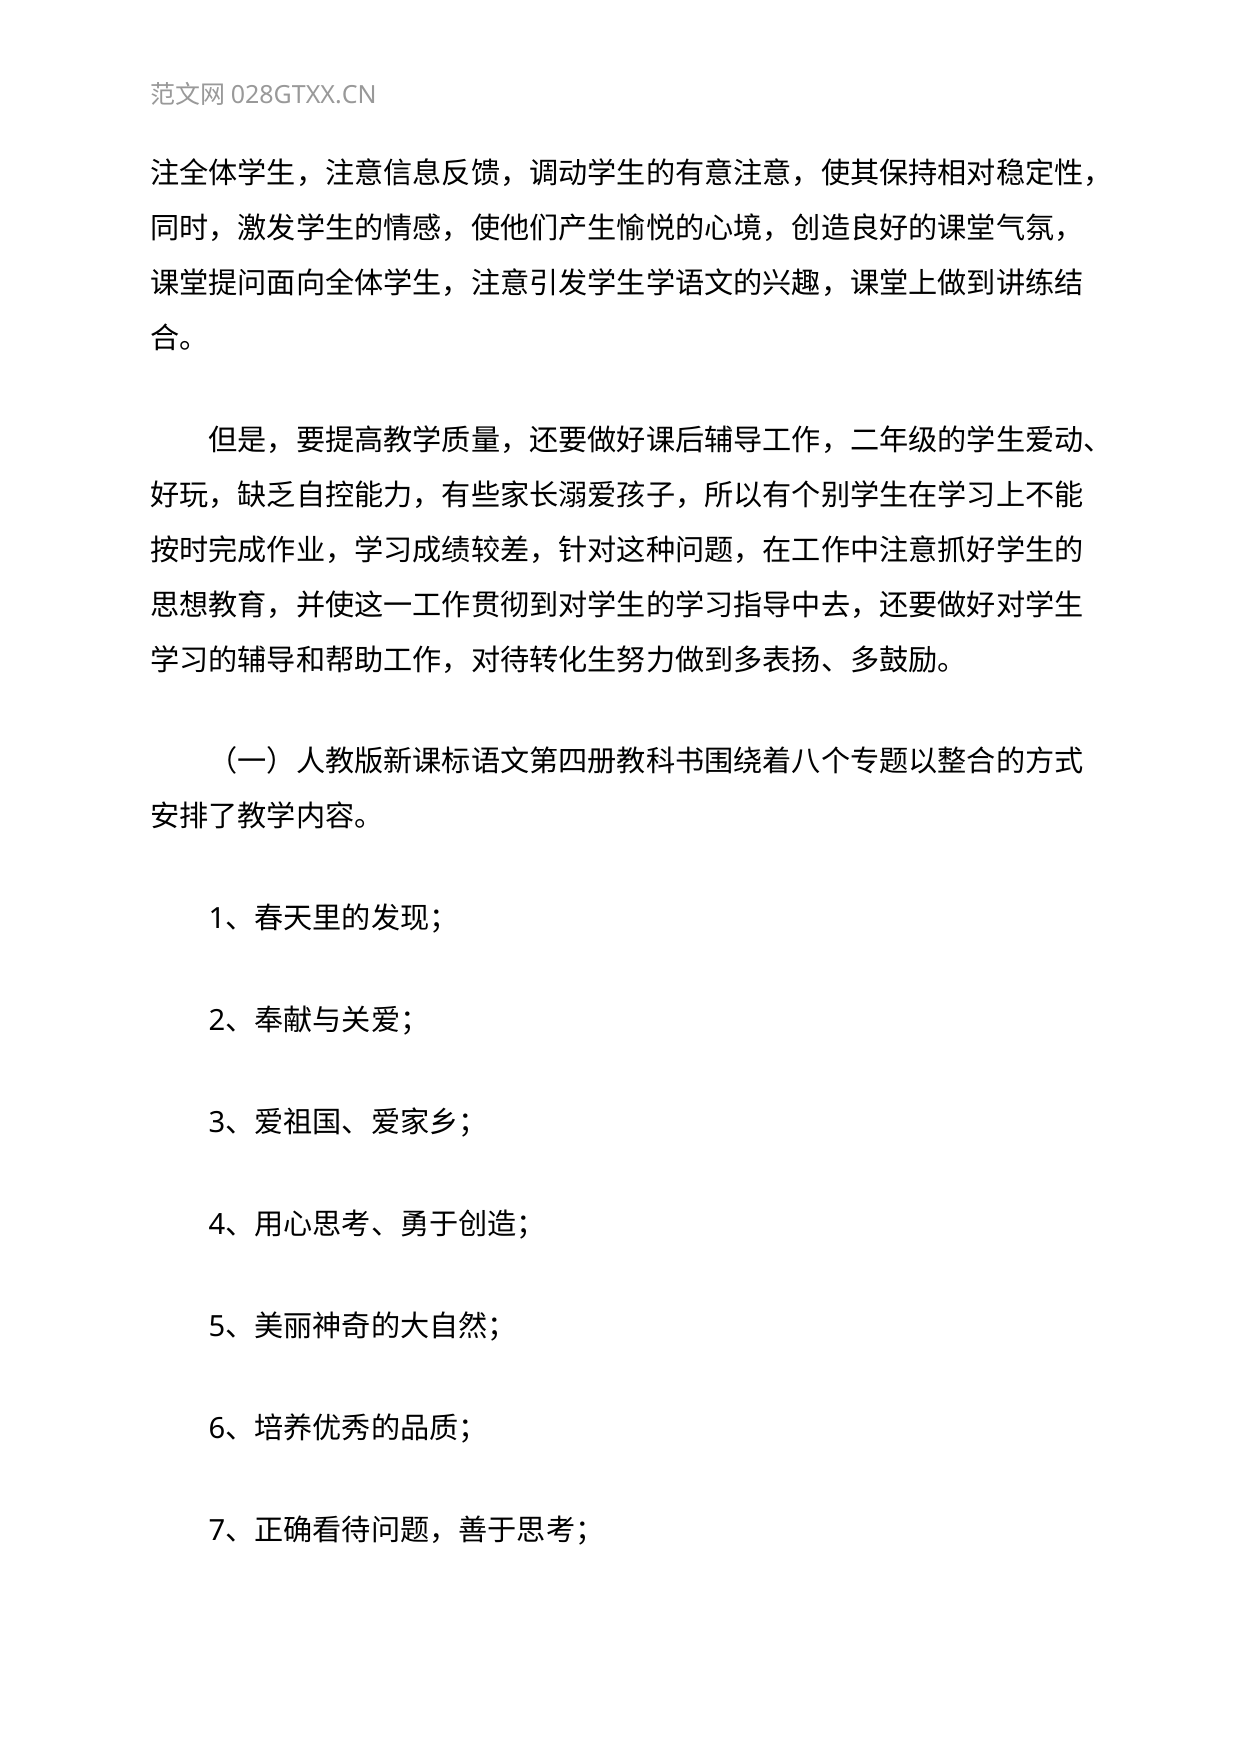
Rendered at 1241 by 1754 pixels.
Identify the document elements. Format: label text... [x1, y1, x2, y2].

text 但是，要提高教学质量，还要做好课后辅导工作，二年级的学生爱动、好玩，缺乏自控能力，有些家长溺爱孩子，所以有个别学生在学习上不能按时完成作业，学习成绩较差，针对这种问题，在工作中注意抓好学生的思想教育，并使这一工作贯彻到对学生的学习指导中去，还要做好对学生学习的辅导和帮助工作，对待转化生努力做到多表扬、多鼓励。 [150, 416, 1090, 678]
text （一）人教版新课标语文第四册教科书围绕着八个专题以整合的方式安排了教学内容。 [150, 738, 1090, 835]
text 6、培养优秀的品质； [150, 1404, 1090, 1447]
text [150, 150, 1090, 357]
text 3、爱祖国、爱家乡； [150, 1098, 1090, 1141]
text 2、奉献与关爱； [150, 996, 1090, 1039]
text 1、春天里的发现； [150, 894, 1090, 937]
text 7、正确看待问题，善于思考； [150, 1506, 1090, 1549]
text 4、用心思考、勇于创造； [150, 1200, 1090, 1243]
text 5、美丽神奇的大自然； [150, 1302, 1090, 1345]
